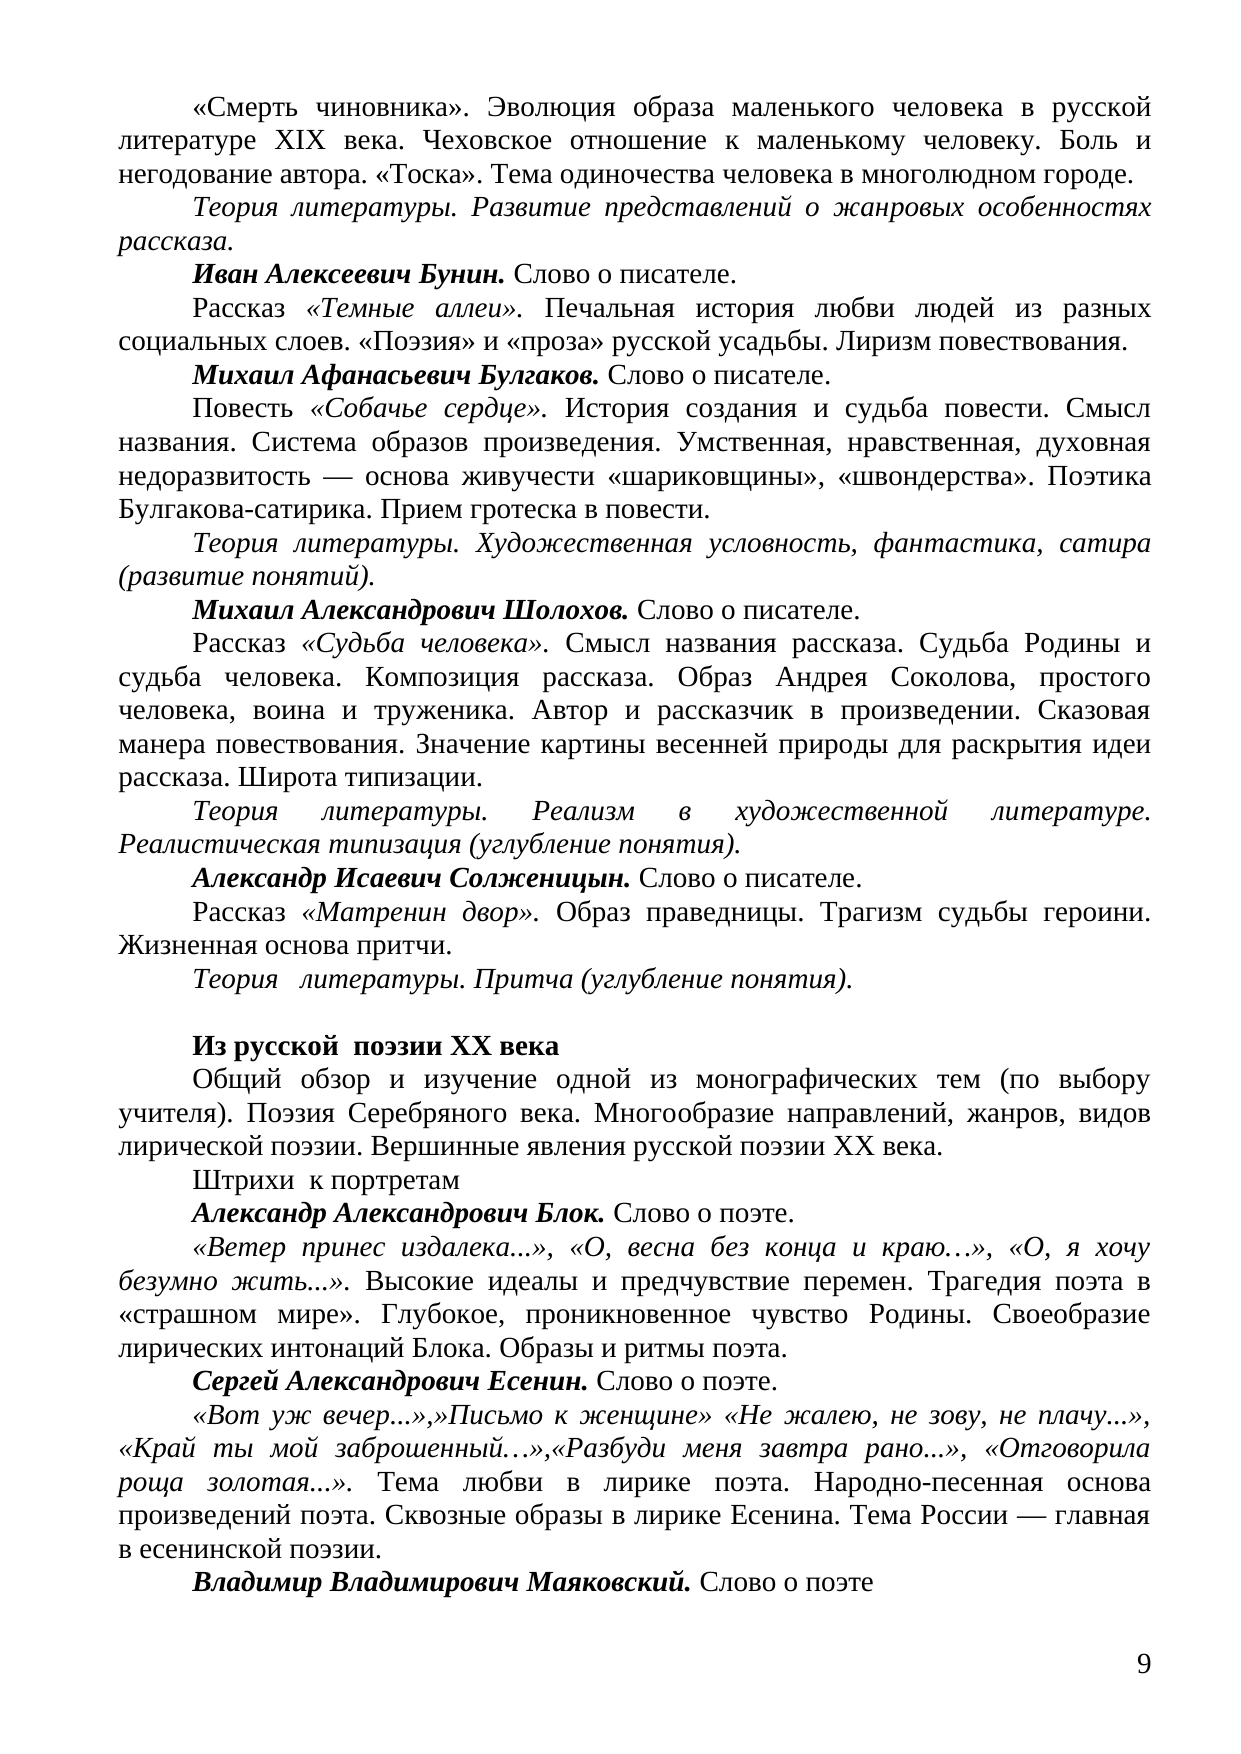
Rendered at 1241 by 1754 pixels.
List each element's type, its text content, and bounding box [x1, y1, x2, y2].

text Александр Исаевич Солженицын. Слово о писателе. [118, 860, 1152, 894]
text Иван Алексеевич Бунин. Слово о писателе. [118, 256, 1152, 290]
text Александр Александрович Блок. Слово о поэте. [118, 1196, 1152, 1229]
text Владимир Владимирович Маяковский. Слово о поэте [118, 1564, 1152, 1598]
text Теория литературы. Художественная условность, фантастика, сатира (развитие понятий). [118, 525, 1152, 592]
text Сергей Александрович Есенин. Слово о поэте. [118, 1363, 1152, 1397]
text Из русской поэзии XX века [118, 1028, 1152, 1061]
text Рассказ «Судьба человека». Смысл названия рассказа. Судьба Родины и судьба человека. Композиция рассказа. Образ Андрея Соколова, простого человека, воина и труженика. Автор и рассказчик в произведении. Сказовая манера повествования. Значение картины весенней природы для раскрытия идеи рассказа. Широта типизации. [118, 625, 1152, 793]
text Теория литературы. Притча (углубление понятия). [118, 961, 1152, 994]
text Рассказ «Матренин двор». Образ праведницы. Трагизм судьбы героини. Жизненная основа притчи. [118, 894, 1152, 961]
text Теория литературы. Реализм в художественной литературе. Реалистическая типизация (углубление понятия). [118, 793, 1152, 860]
text Общий обзор и изучение одной из монографических тем (по выбору учителя). Поэзия Серебряного века. Многообразие направлений, жанров, видов лирической поэзии. Вершинные явления русской поэзии XX века. [118, 1061, 1152, 1162]
text Повесть «Собачье сердце». История создания и судьба повести. Смысл названия. Система образов произведения. Умственная, нравственная, духовная недоразвитость — основа живучести «шариковщины», «швондерства». Поэтика Булгакова-сатирика. Прием гротеска в повести. [118, 391, 1152, 525]
text «Смерть чиновника». Эволюция образа маленького человека в русской литературе XIX века. Чеховское отношение к маленькому человеку. Боль и негодование автора. «Тоска». Тема одиночества человека в многолюдном городе. [118, 89, 1152, 189]
text Штрихи к портретам [118, 1162, 1152, 1196]
text Михаил Александрович Шолохов. Слово о писателе. [118, 592, 1152, 625]
text Михаил Афанасьевич Булгаков. Слово о писателе. [118, 357, 1152, 391]
text Рассказ «Темные аллеи». Печальная история любви людей из разных социальных слоев. «Поэзия» и «проза» русской усадьбы. Лиризм повествования. [118, 290, 1152, 357]
text Теория литературы. Развитие представлений о жанровых особенностях рассказа. [118, 189, 1152, 256]
text «Ветер принес издалека...», «О, весна без конца и краю…», «О, я хочу безумно жить...». Высокие идеалы и предчувствие перемен. Трагедия поэта в «страшном мире». Глубокое, проникновенное чувство Родины. Своеобразие лирических интонаций Блока. Образы и ритмы поэта. [118, 1229, 1152, 1363]
text «Вот уж вечер...»,»Письмо к женщине» «Не жалею, не зову, не плачу...», «Край ты мой заброшенный…»,«Разбуди меня завтра рано...», «Отговорила роща золотая...». Тема любви в лирике поэта. Народно-песенная основа произведений поэта. Сквозные образы в лирике Есенина. Тема России — главная в есенинской поэзии. [118, 1397, 1152, 1564]
